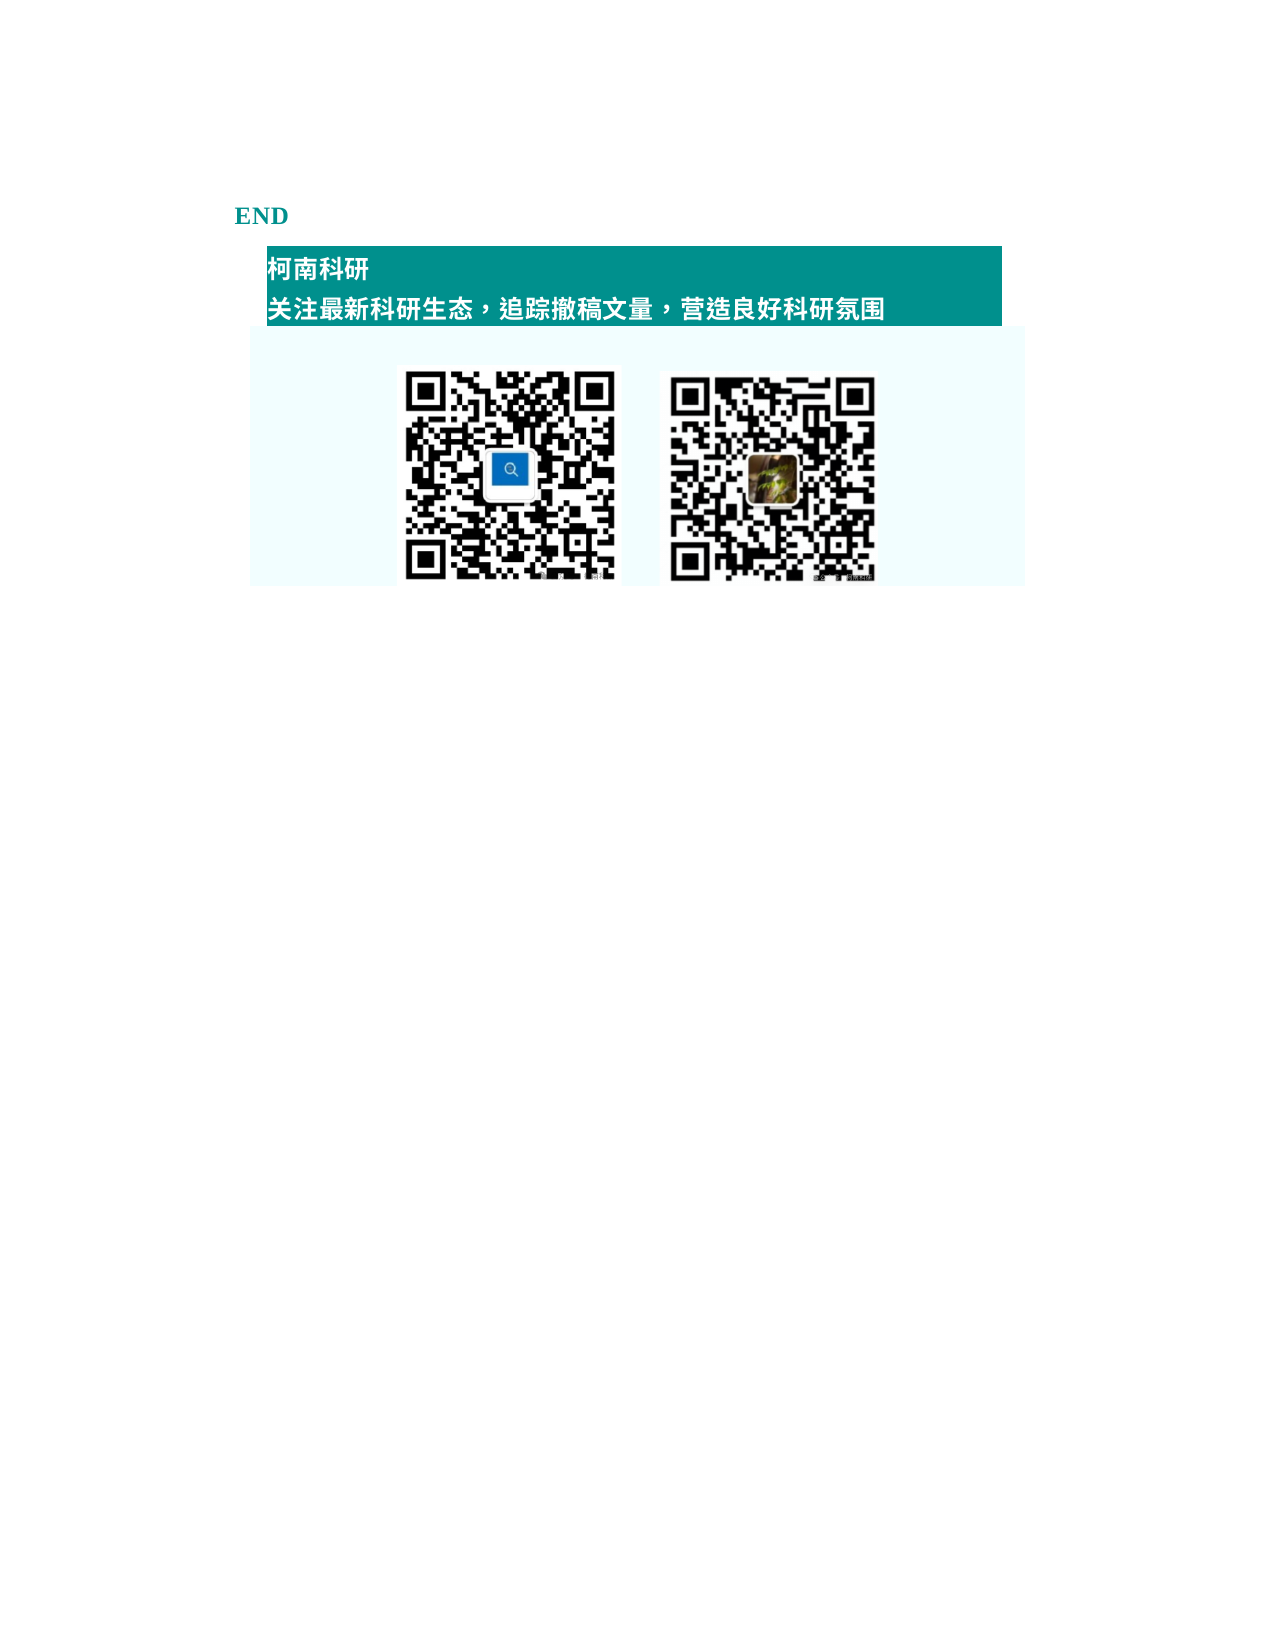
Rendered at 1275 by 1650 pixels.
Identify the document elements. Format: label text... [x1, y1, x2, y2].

picture [659, 371, 879, 586]
text 柯南科研 关注最新科研生态，追踪撤稿文量，营造良好科研氛围 [267, 246, 1002, 326]
text END [234, 190, 1041, 230]
picture [396, 365, 622, 586]
